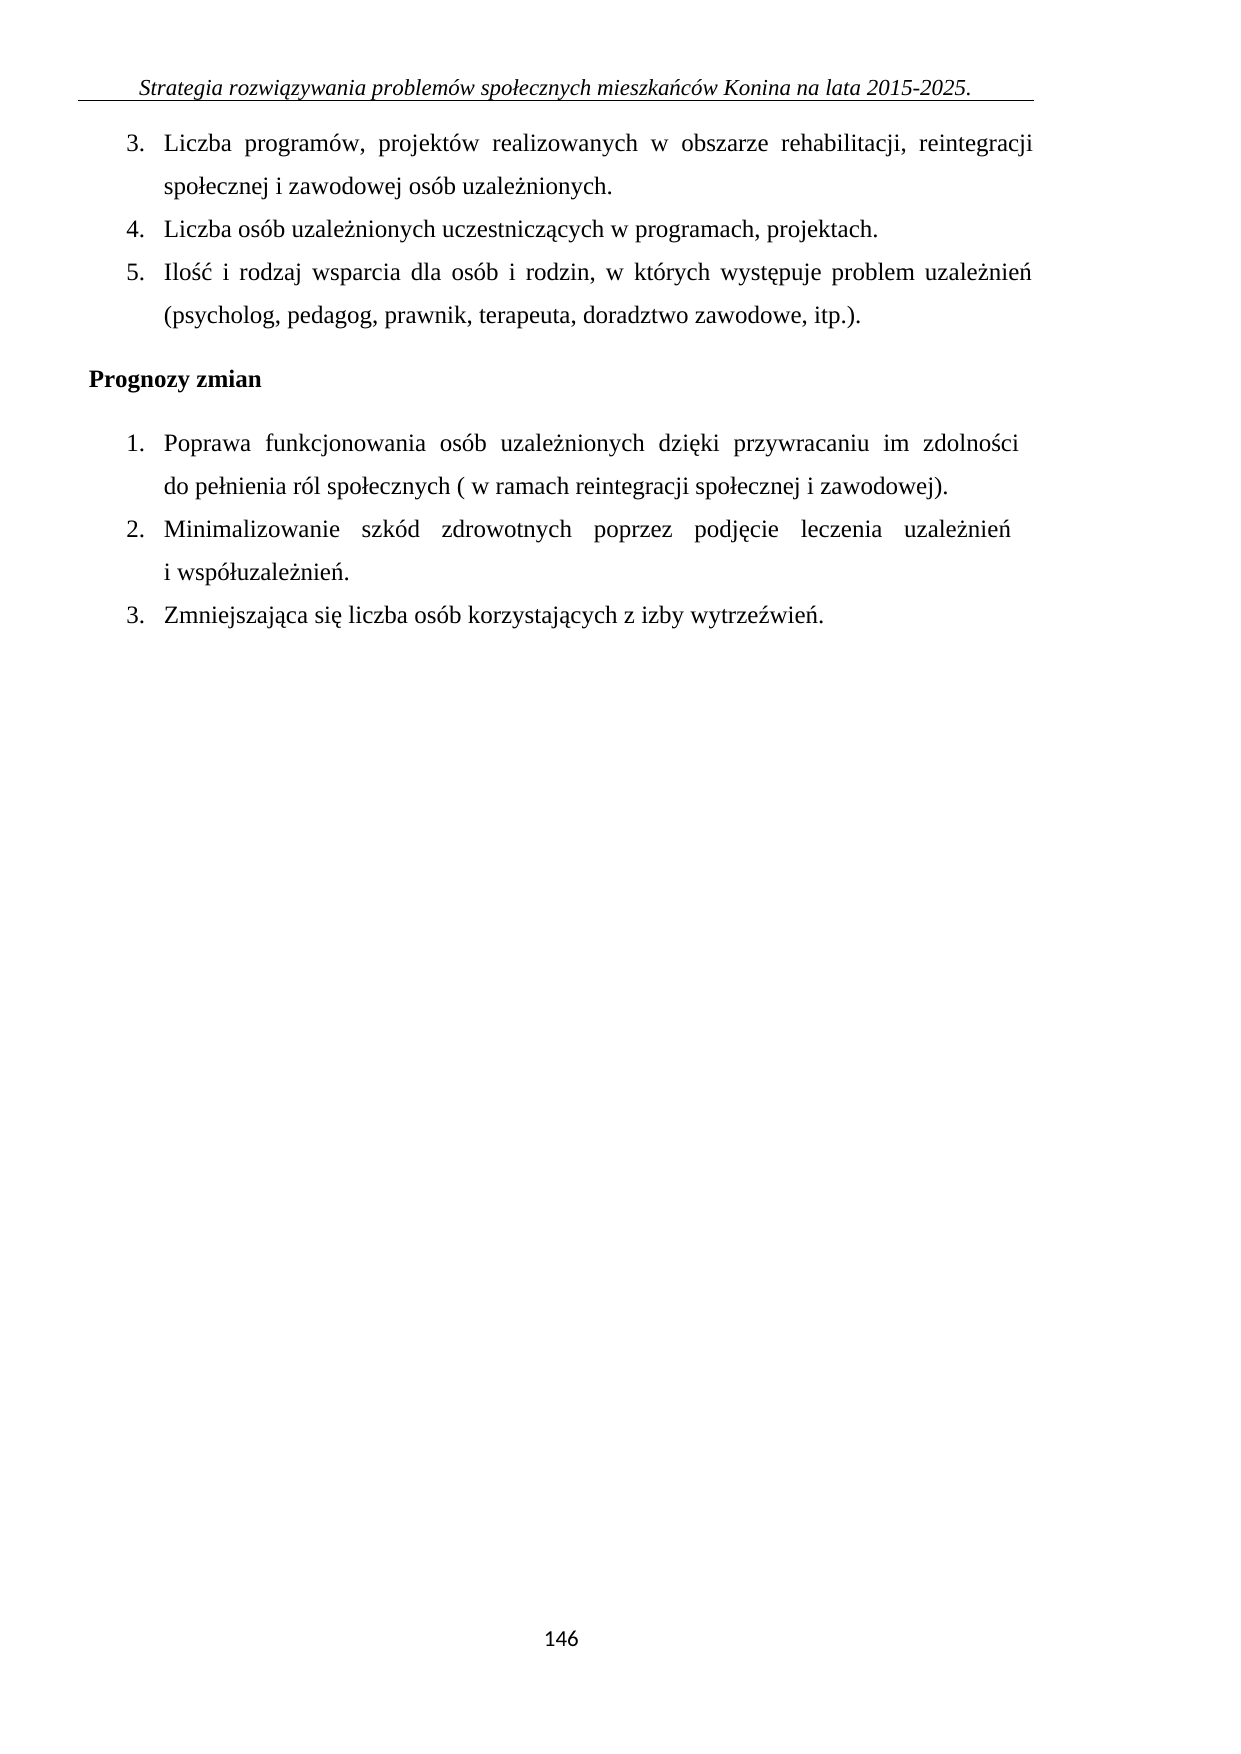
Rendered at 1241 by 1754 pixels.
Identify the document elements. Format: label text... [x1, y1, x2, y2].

list Minimalizowanie szkód zdrowotnych poprzez podjęcie leczenia uzależnień i współuzależnień. [126, 514, 1033, 586]
list Poprawa funkcjonowania osób uzależnionych dzięki przywracaniu im zdolności do pełnienia ról społecznych ( w ramach reintegracji społecznej i zawodowej). [126, 428, 1033, 500]
list Ilość i rodzaj wsparcia dla osób i rodzin, w których występuje problem uzależnień (psycholog, pedagog, prawnik, terapeuta, doradztwo zawodowe, itp.). [126, 257, 1033, 329]
text Prognozy zmian [89, 364, 1033, 393]
list Liczba osób uzależnionych uczestniczących w programach, projektach. [126, 214, 1033, 243]
list Zmniejszająca się liczba osób korzystających z izby wytrzeźwień. [126, 601, 1033, 629]
list Liczba programów, projektów realizowanych w obszarze rehabilitacji, reintegracji społecznej i zawodowej osób uzależnionych. [126, 128, 1033, 199]
